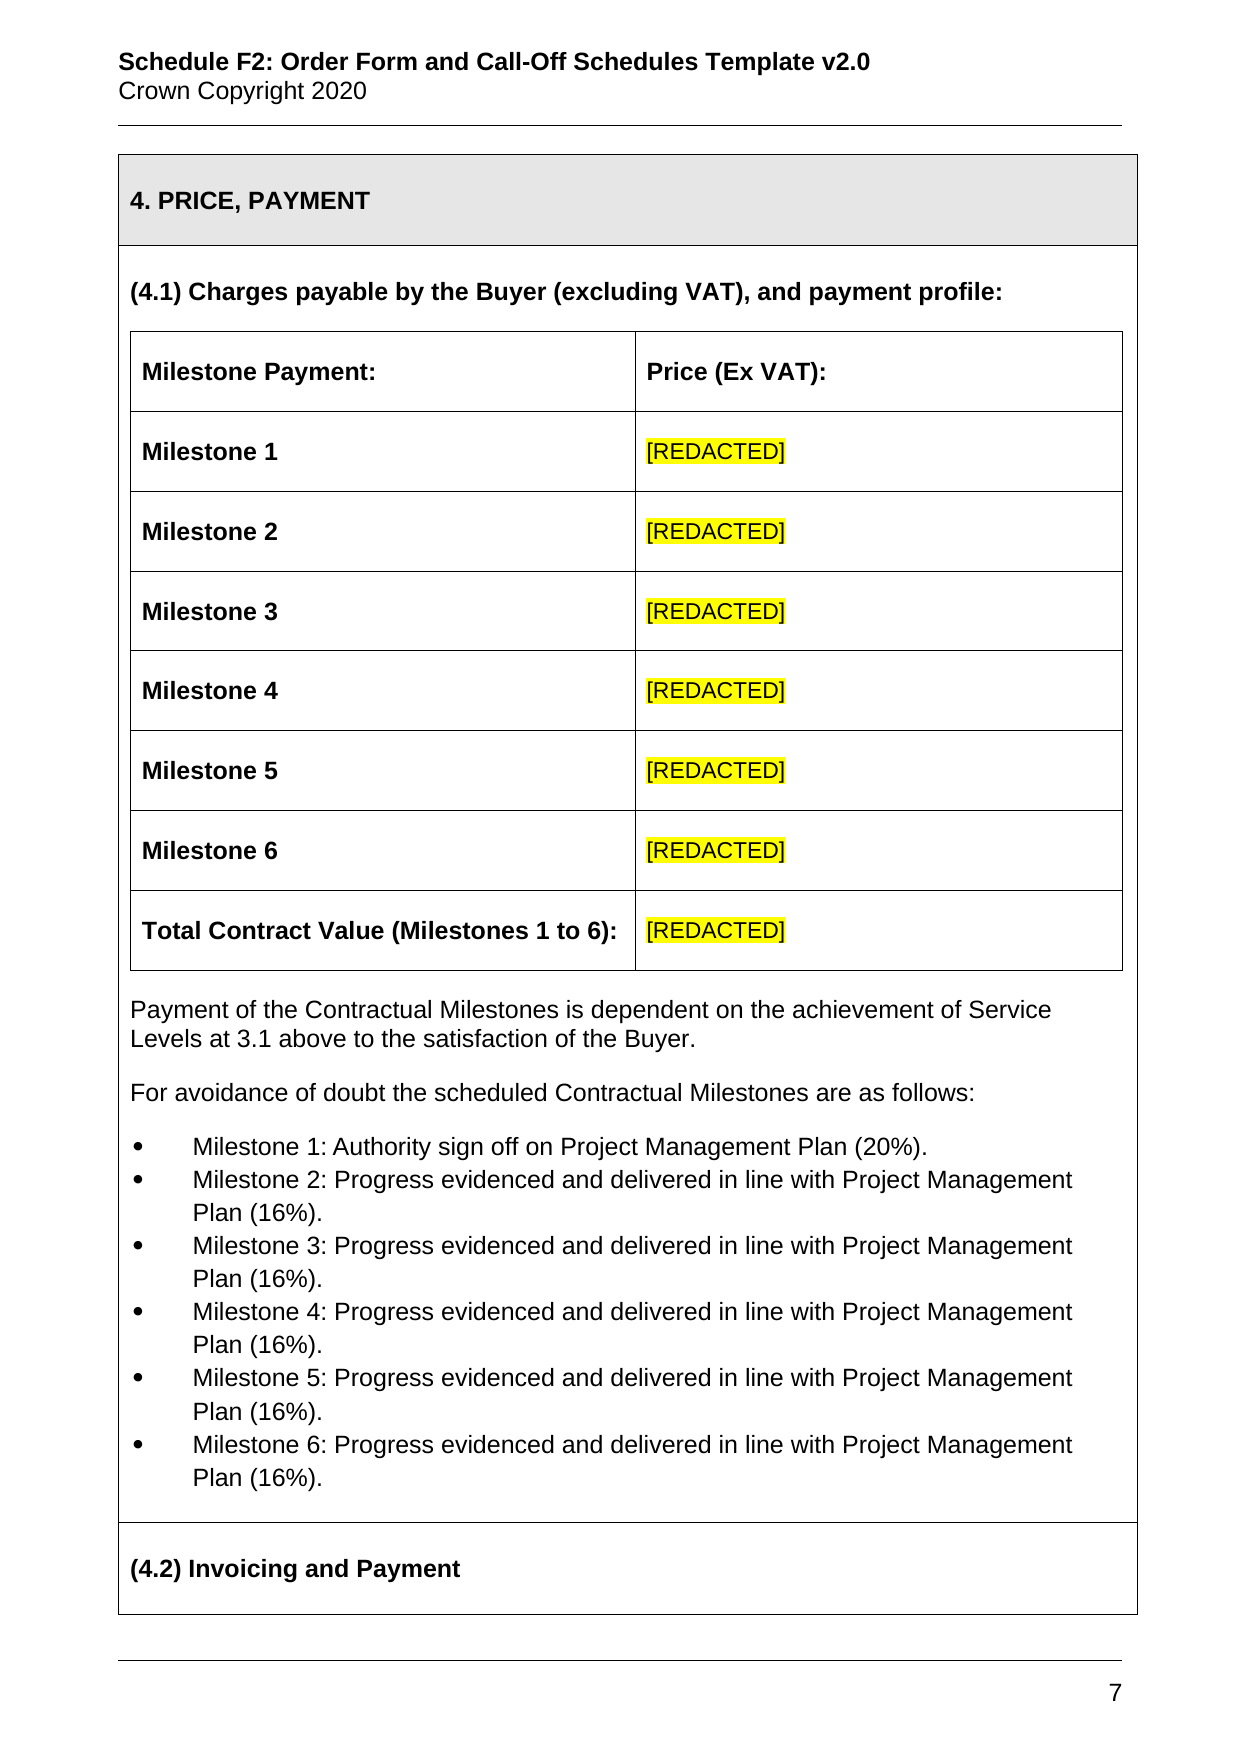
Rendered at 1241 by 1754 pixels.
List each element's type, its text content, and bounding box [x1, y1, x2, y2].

table_header 4. PRICE, PAYMENT [119, 155, 1137, 245]
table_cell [119, 1523, 1137, 1614]
table_cell (4.1) Charges payable by the Buyer (excluding VAT), and payment profile: Payment of the Contractual Milestones is dependent on the achievement of Service Levels at 3.1 above to the satisfaction of the Buyer. For avoidance of doubt the scheduled Contractual Milestones are as follows: Milestone 1: Authority sign off on Project Management Plan (20%). Milestone 2: Progress evidenced and delivered in line with Project Management Plan (16%). Milestone 3: Progress evidenced and delivered in line with Project Management Plan (16%). Milestone 4: Progress evidenced and delivered in line with Project Management Plan (16%). Milestone 5: Progress evidenced and delivered in line with Project Management Plan (16%). Milestone 6: Progress evidenced and delivered in line with Project Management Plan (16%). [119, 246, 1137, 1522]
